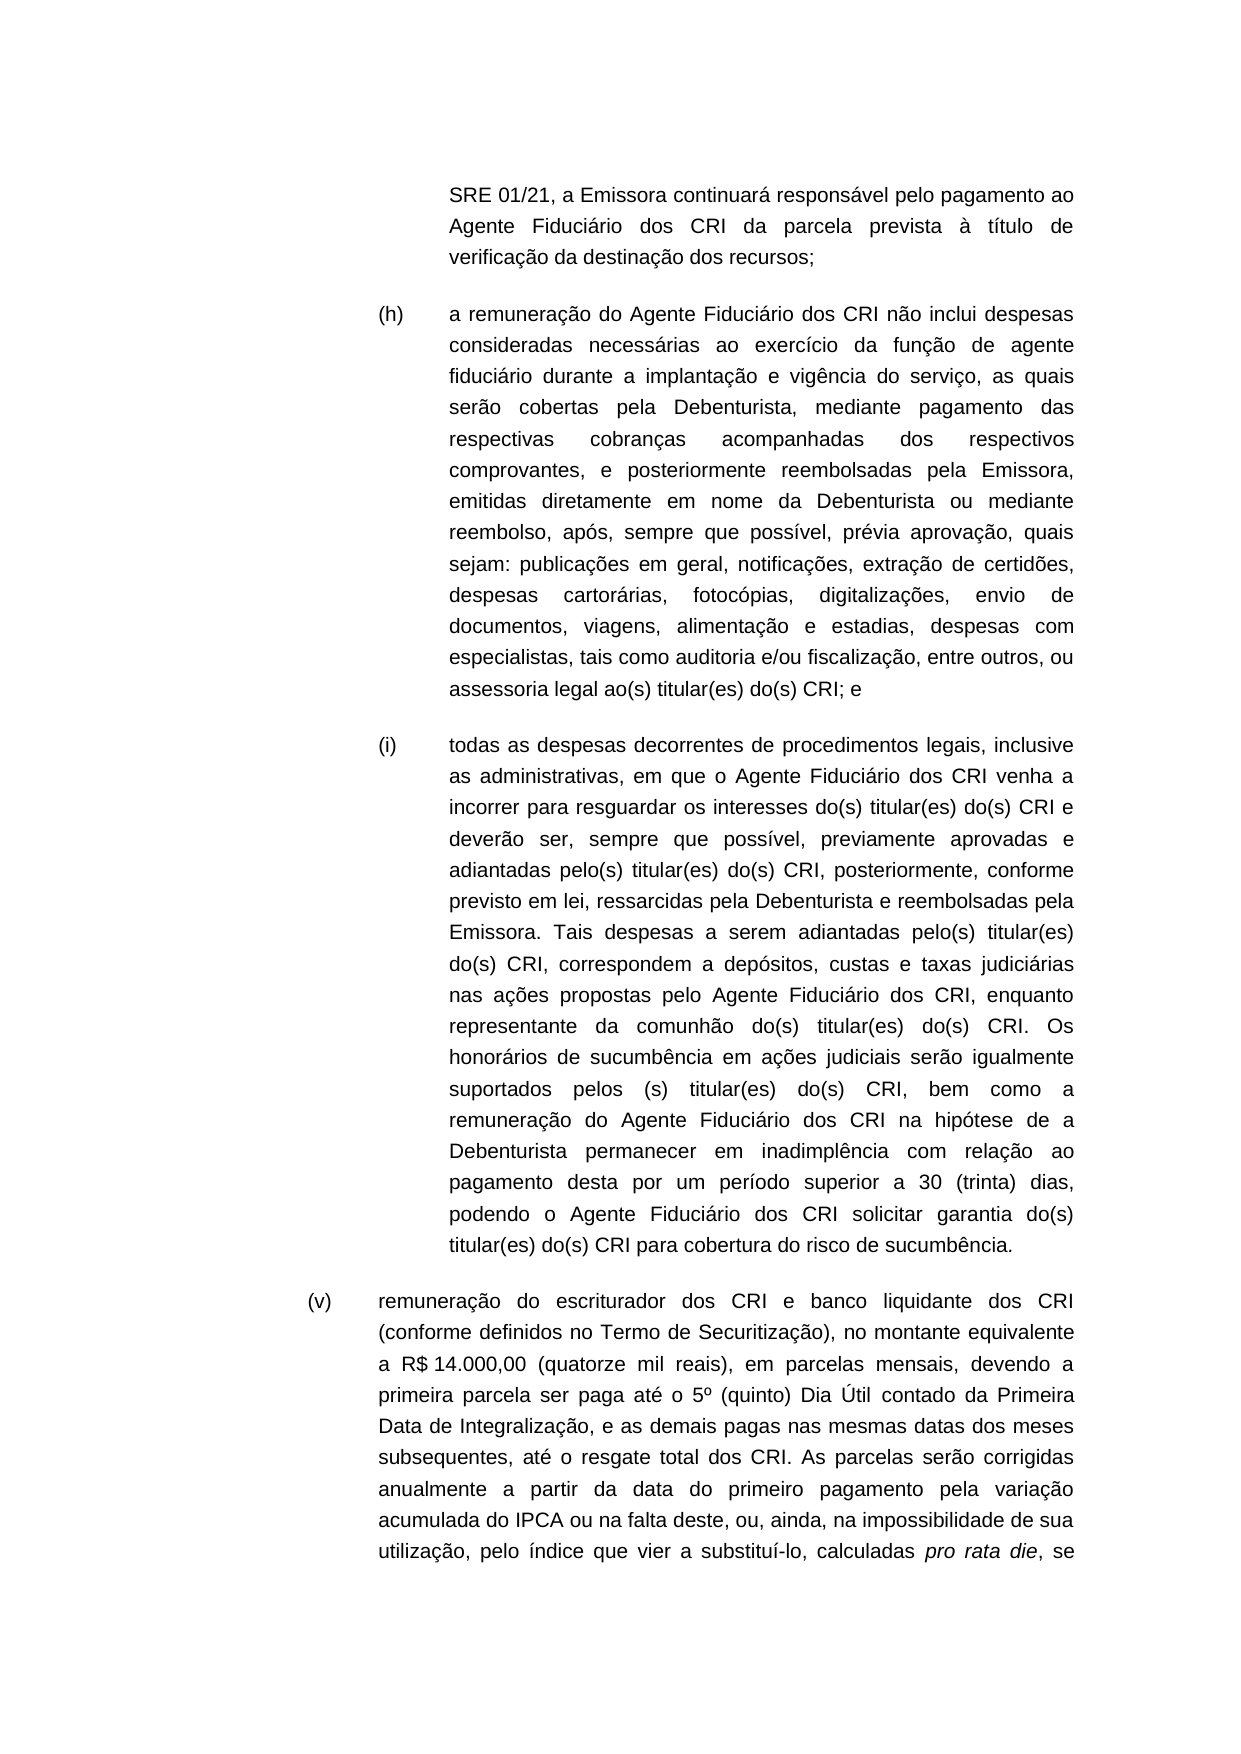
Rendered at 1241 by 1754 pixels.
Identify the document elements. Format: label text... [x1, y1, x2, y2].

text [307, 1283, 1075, 1565]
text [378, 177, 1075, 271]
text todas as despesas decorrentes de procedimentos legais, inclusive as administrativas, em que o Agente Fiduciário dos CRI venha a incorrer para resguardar os interesses do(s) titular(es) do(s) CRI e deverão ser, sempre que possível, previamente aprovadas e adiantadas pelo(s) titular(es) do(s) CRI, posteriormente, conforme previsto em lei, ressarcidas pela Debenturista e reembolsadas pela Emissora. Tais despesas a serem adiantadas pelo(s) titular(es) do(s) CRI, correspondem a depósitos, custas e taxas judiciárias nas ações propostas pelo Agente Fiduciário dos CRI, enquanto representante da comunhão do(s) titular(es) do(s) CRI. Os honorários de sucumbência em ações judiciais serão igualmente suportados pelos (s) titular(es) do(s) CRI, bem como a remuneração do Agente Fiduciário dos CRI na hipótese de a Debenturista permanecer em inadimplência com relação ao pagamento desta por um período superior a 30 (trinta) dias, podendo o Agente Fiduciário dos CRI solicitar garantia do(s) titular(es) do(s) CRI para cobertura do risco de sucumbência. [378, 727, 1075, 1258]
text a remuneração do Agente Fiduciário dos CRI não inclui despesas consideradas necessárias ao exercício da função de agente fiduciário durante a implantação e vigência do serviço, as quais serão cobertas pela Debenturista, mediante pagamento das respectivas cobranças acompanhadas dos respectivos comprovantes, e posteriormente reembolsadas pela Emissora, emitidas diretamente em nome da Debenturista ou mediante reembolso, após, sempre que possível, prévia aprovação, quais sejam: publicações em geral, notificações, extração de certidões, despesas cartorárias, fotocópias, digitalizações, envio de documentos, viagens, alimentação e estadias, despesas com especialistas, tais como auditoria e/ou fiscalização, entre outros, ou assessoria legal ao(s) titular(es) do(s) CRI; e [378, 296, 1075, 702]
